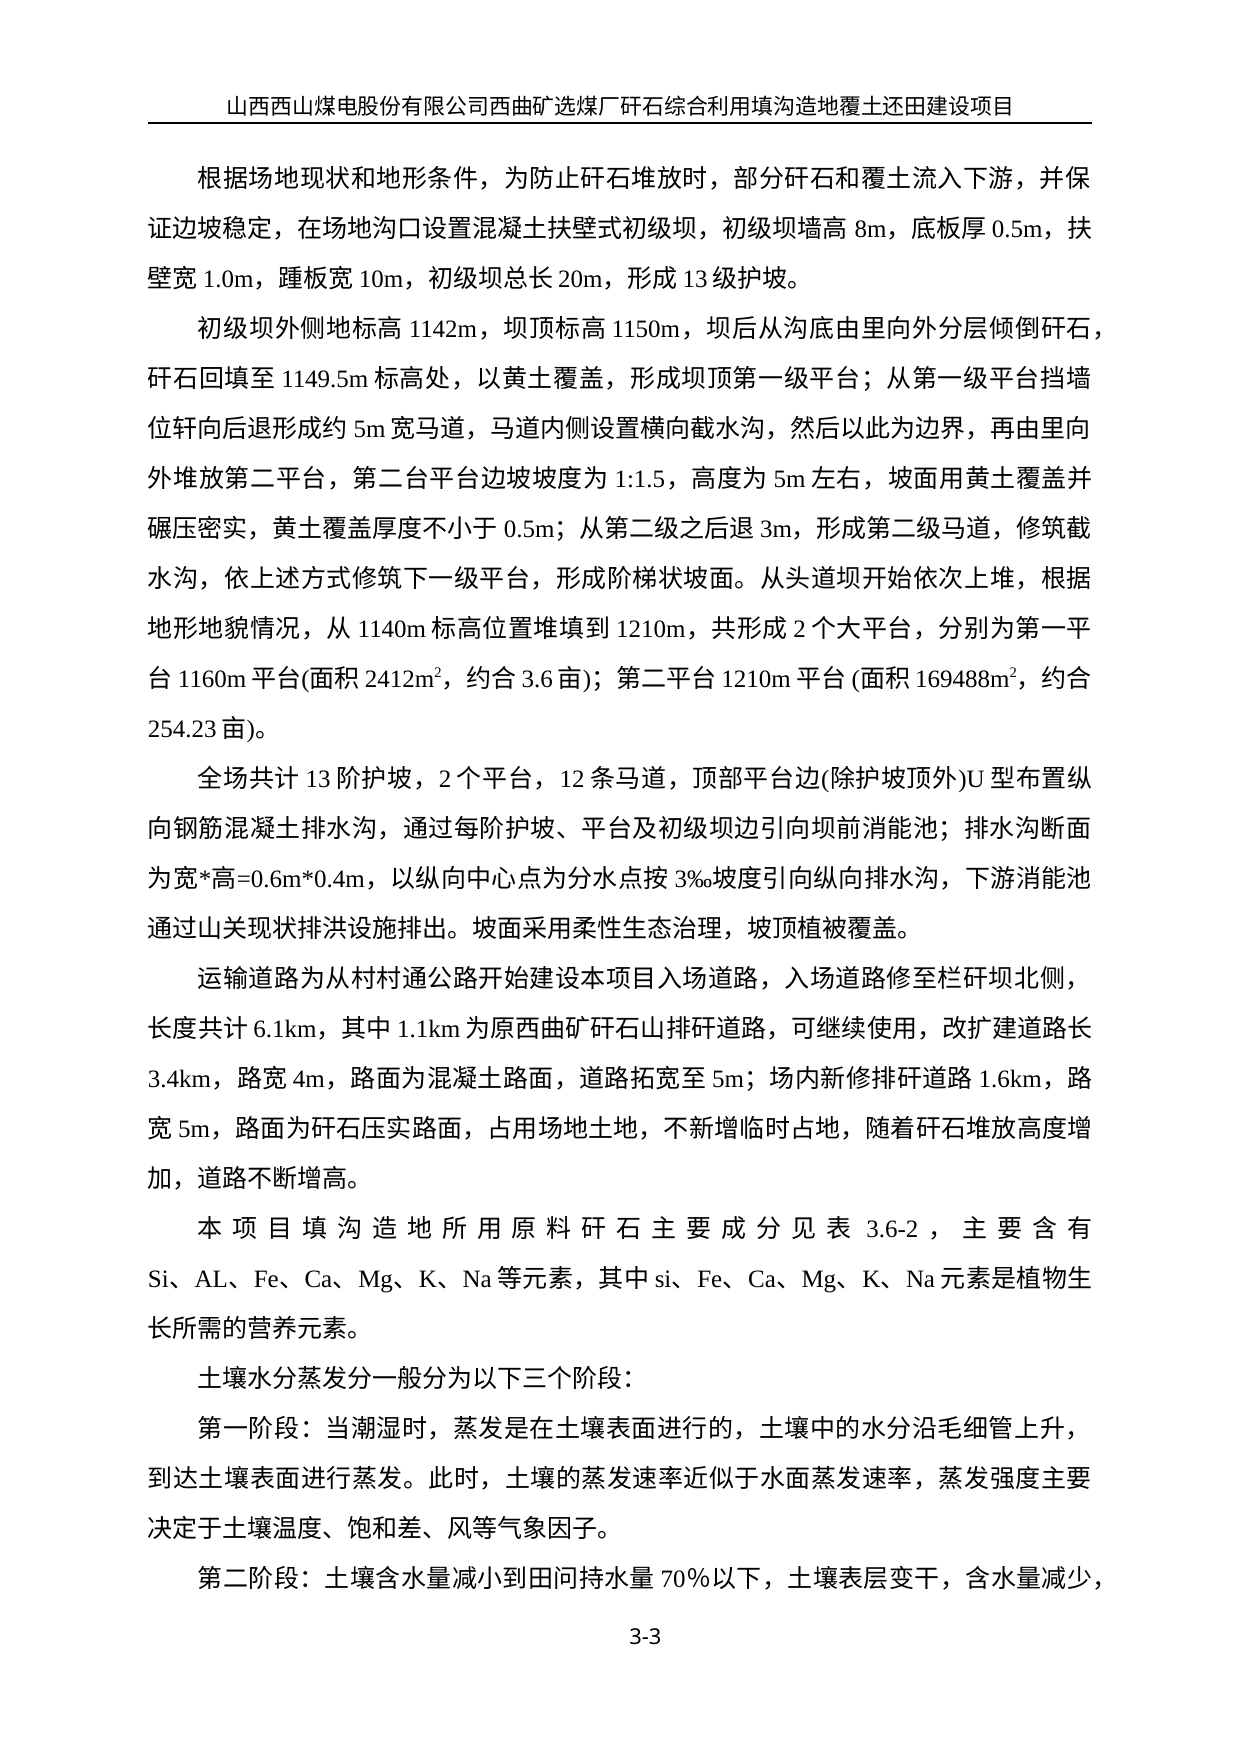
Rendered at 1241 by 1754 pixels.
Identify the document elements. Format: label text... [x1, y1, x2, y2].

text 全场共计13阶护坡，2个平台，12条马道，顶部平台边(除护坡顶外)U型布置纵向钢筋混凝土排水沟，通过每阶护坡、平台及初级坝边引向坝前消能池；排水沟断面为宽*高=0.6m*0.4m，以纵向中心点为分水点按3‰坡度引向纵向排水沟，下游消能池通过山关现状排洪设施排出。坡面采用柔性生态治理，坡顶植被覆盖。 [148, 748, 1092, 948]
text 运输道路为从村村通公路开始建设本项目入场道路，入场道路修至栏矸坝北侧，长度共计6.1km，其中1.1km为原西曲矿矸石山排矸道路，可继续使用，改扩建道路长3.4km，路宽4m，路面为混凝土路面，道路拓宽至5m；场内新修排矸道路1.6km，路宽5m，路面为矸石压实路面，占用场地土地，不新增临时占地，随着矸石堆放高度增加，道路不断增高。 [148, 948, 1092, 1198]
text 根据场地现状和地形条件，为防止矸石堆放时，部分矸石和覆土流入下游，并保证边坡稳定，在场地沟口设置混凝土扶壁式初级坝，初级坝墙高8m，底板厚0.5m，扶壁宽1.0m，踵板宽10m，初级坝总长20m，形成13级护坡。 [148, 148, 1092, 298]
text 土壤水分蒸发分一般分为以下三个阶段： [148, 1348, 1092, 1398]
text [148, 1548, 1092, 1598]
text 第一阶段：当潮湿时，蒸发是在土壤表面进行的，土壤中的水分沿毛细管上升，到达土壤表面进行蒸发。此时，土壤的蒸发速率近似于水面蒸发速率，蒸发强度主要决定于土壤温度、饱和差、风等气象因子。 [148, 1398, 1092, 1548]
text 本项目填沟造地所用原料矸石主要成分见表3.6-2，主要含有Si、AL、Fe、Ca、Mg、K、Na等元素，其中si、Fe、Ca、Mg、K、Na元素是植物生长所需的营养元素。 [148, 1198, 1092, 1348]
text 初级坝外侧地标高1142m，坝顶标高1150m，坝后从沟底由里向外分层倾倒矸石，矸石回填至1149.5m标高处，以黄土覆盖，形成坝顶第一级平台；从第一级平台挡墙位轩向后退形成约5m宽马道，马道内侧设置横向截水沟，然后以此为边界，再由里向外堆放第二平台，第二台平台边坡坡度为1:1.5，高度为5m左右，坡面用黄土覆盖并碾压密实，黄土覆盖厚度不小于0.5m；从第二级之后退3m，形成第二级马道，修筑截水沟，依上述方式修筑下一级平台，形成阶梯状坡面。从头道坝开始依次上堆，根据地形地貌情况，从1140m标高位置堆填到1210m，共形成2个大平台，分别为第一平台1160m平台(面积2412m2，约合3.6亩)；第二平台1210m平台 (面积169488m2，约合254.23亩)。 [148, 298, 1092, 748]
